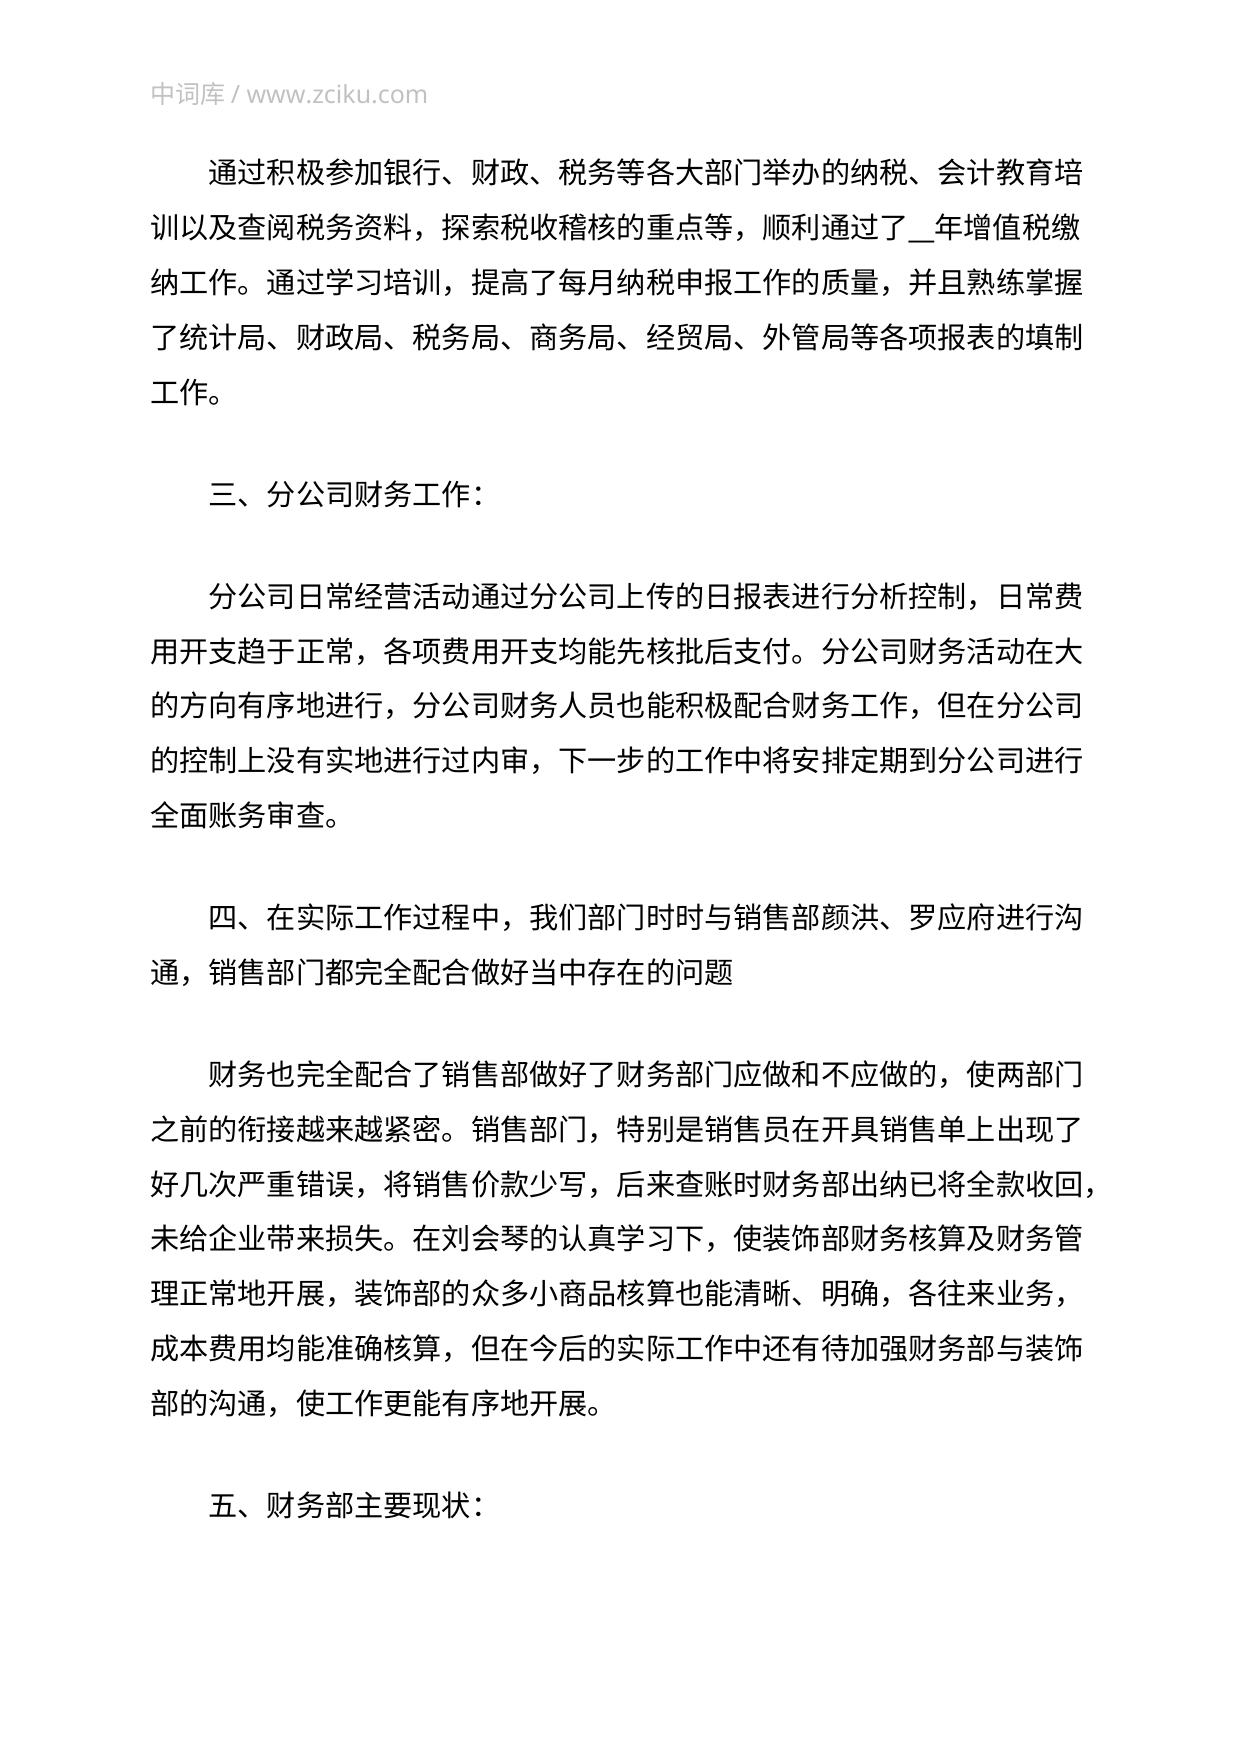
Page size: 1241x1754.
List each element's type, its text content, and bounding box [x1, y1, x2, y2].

text 三、分公司财务工作： [150, 471, 1090, 514]
text 四、在实际工作过程中，我们部门时时与销售部颜洪、罗应府进行沟通，销售部门都完全配合做好当中存在的问题 [150, 894, 1090, 992]
text 通过积极参加银行、财政、税务等各大部门举办的纳税、会计教育培训以及查阅税务资料，探索税收稽核的重点等，顺利通过了__年增值税缴纳工作。通过学习培训，提高了每月纳税申报工作的质量，并且熟练掌握了统计局、财政局、税务局、商务局、经贸局、外管局等各项报表的填制工作。 [150, 150, 1090, 412]
text 财务也完全配合了销售部做好了财务部门应做和不应做的，使两部门之前的衔接越来越紧密。销售部门，特别是销售员在开具销售单上出现了好几次严重错误，将销售价款少写，后来查账时财务部出纳已将全款收回，未给企业带来损失。在刘会琴的认真学习下，使装饰部财务核算及财务管理正常地开展，装饰部的众多小商品核算也能清晰、明确，各往来业务，成本费用均能准确核算，但在今后的实际工作中还有待加强财务部与装饰部的沟通，使工作更能有序地开展。 [150, 1051, 1090, 1423]
text 分公司日常经营活动通过分公司上传的日报表进行分析控制，日常费用开支趋于正常，各项费用开支均能先核批后支付。分公司财务活动在大的方向有序地进行，分公司财务人员也能积极配合财务工作，但在分公司的控制上没有实地进行过内审，下一步的工作中将安排定期到分公司进行全面账务审查。 [150, 573, 1090, 835]
text 五、财务部主要现状： [150, 1482, 1090, 1525]
